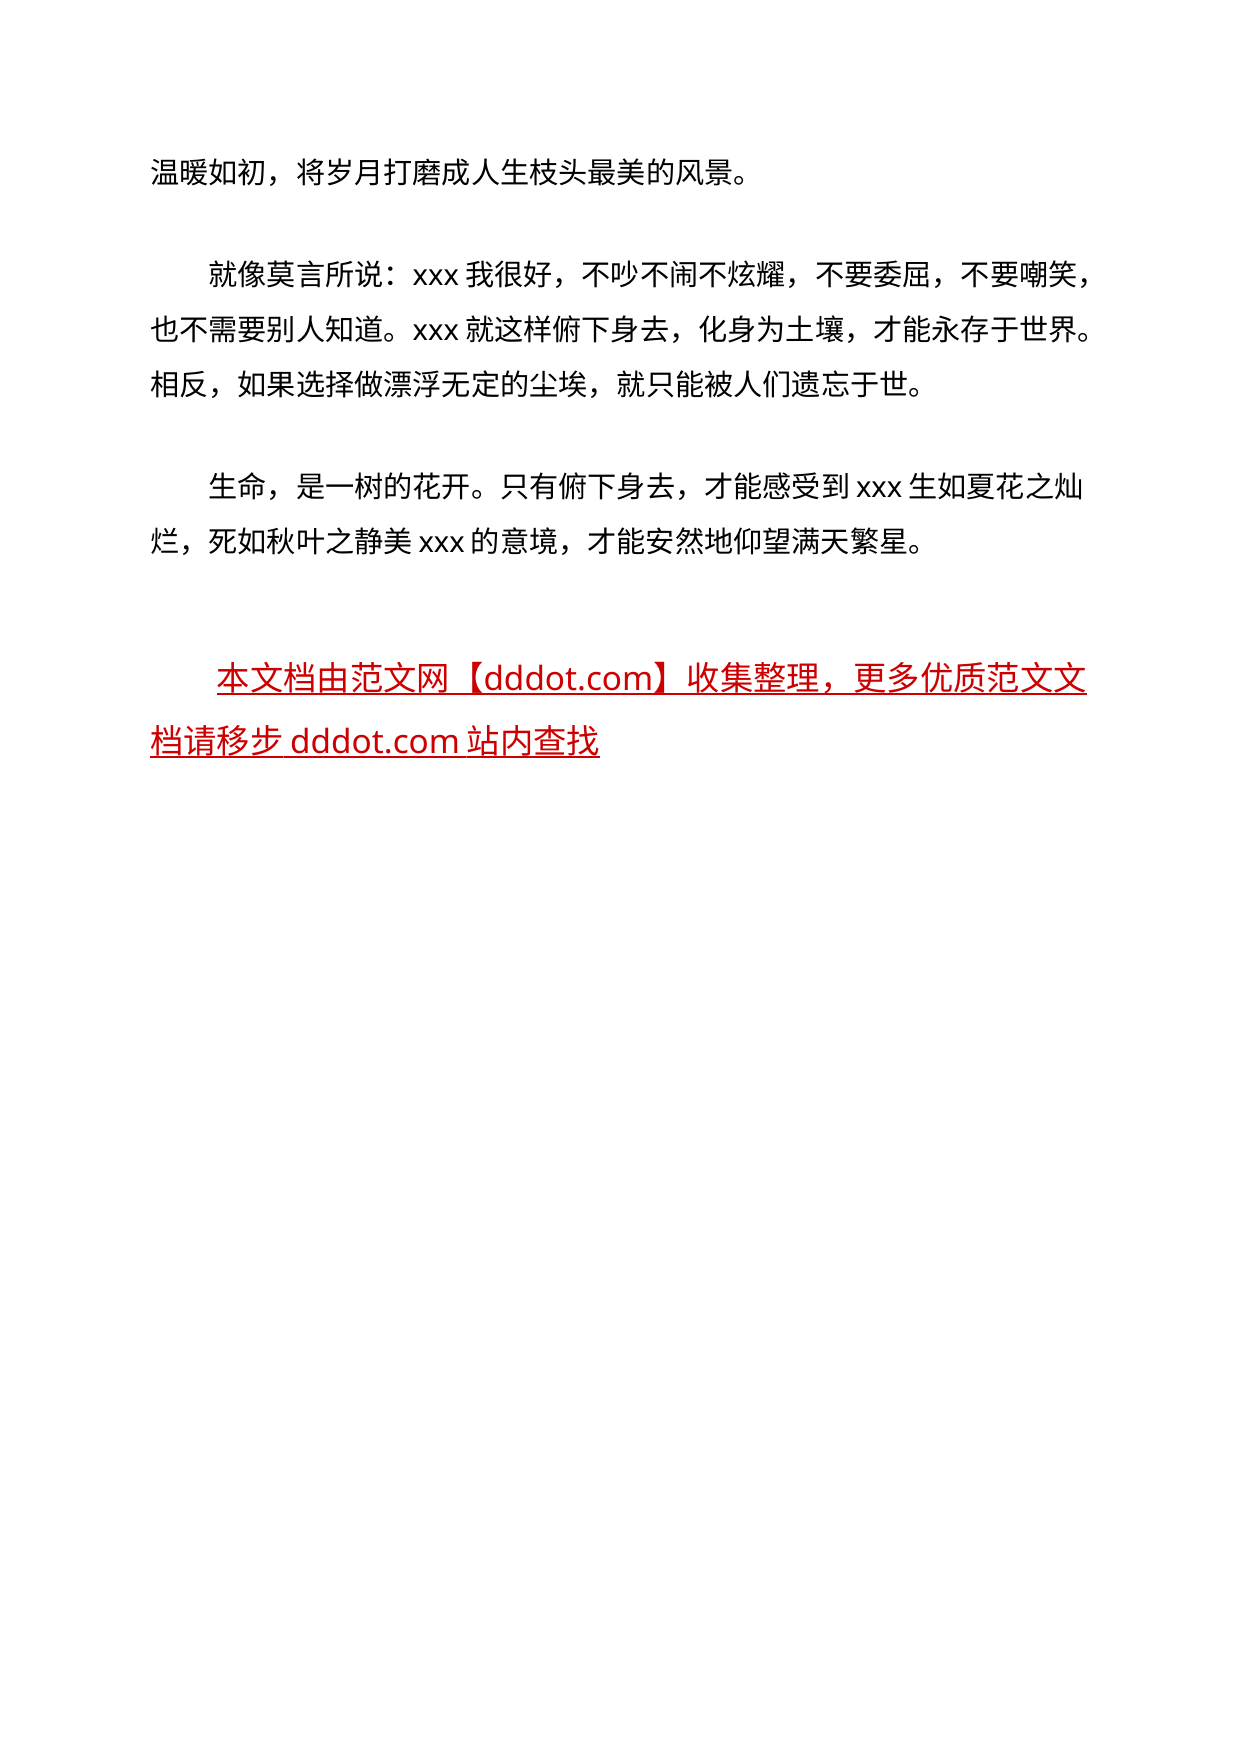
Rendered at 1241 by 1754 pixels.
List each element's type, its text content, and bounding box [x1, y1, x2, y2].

text 生命，是一树的花开。只有俯下身去，才能感受到xxx生如夏花之灿烂，死如秋叶之静美xxx的意境，才能安然地仰望满天繁星。 [150, 463, 1090, 561]
text 本文档由范文网【dddot.com】收集整理，更多优质范文文档请移步dddot.com站内查找 [150, 652, 1090, 763]
text 就像莫言所说：xxx我很好，不吵不闹不炫耀，不要委屈，不要嘲笑，也不需要别人知道。xxx就这样俯下身去，化身为土壤，才能永存于世界。相反，如果选择做漂浮无定的尘埃，就只能被人们遗忘于世。 [150, 252, 1090, 404]
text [150, 150, 1090, 192]
